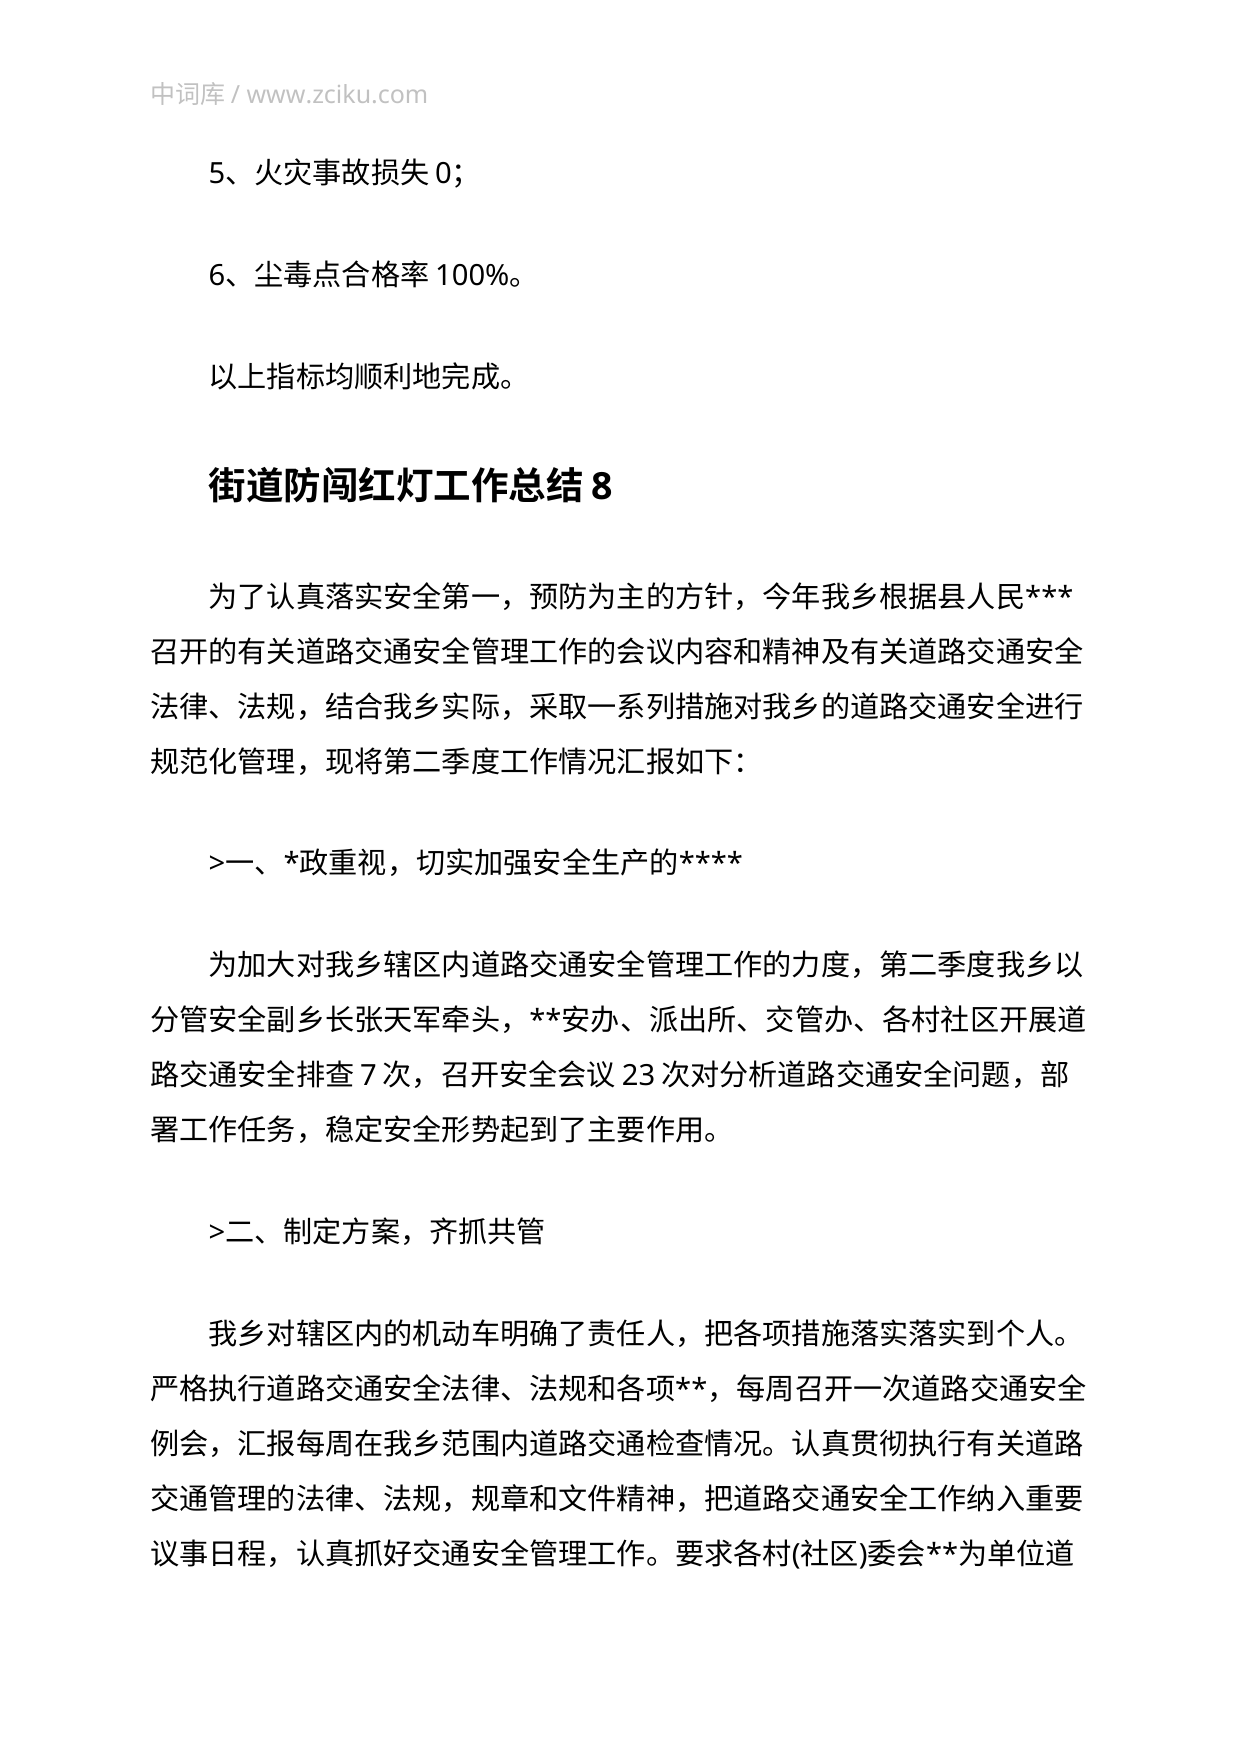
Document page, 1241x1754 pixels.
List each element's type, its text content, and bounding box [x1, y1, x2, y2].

text >一、*政重视，切实加强安全生产的**** [150, 840, 1090, 882]
text 6、尘毒点合格率100%。 [150, 252, 1090, 294]
text 以上指标均顺利地完成。 [150, 354, 1090, 396]
text >二、制定方案，齐抓共管 [150, 1208, 1090, 1251]
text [150, 1311, 1090, 1573]
text 为了认真落实安全第一，预防为主的方针，今年我乡根据县人民***召开的有关道路交通安全管理工作的会议内容和精神及有关道路交通安全法律、法规，结合我乡实际，采取一系列措施对我乡的道路交通安全进行规范化管理，现将第二季度工作情况汇报如下： [150, 573, 1090, 780]
text 5、火灾事故损失0； [150, 150, 1090, 192]
text 为加大对我乡辖区内道路交通安全管理工作的力度，第二季度我乡以分管安全副乡长张天军牵头，**安办、派出所、交管办、各村社区开展道路交通安全排查7次，召开安全会议23次对分析道路交通安全问题，部署工作任务，稳定安全形势起到了主要作用。 [150, 942, 1090, 1149]
text 街道防闯红灯工作总结8 [150, 456, 1090, 510]
